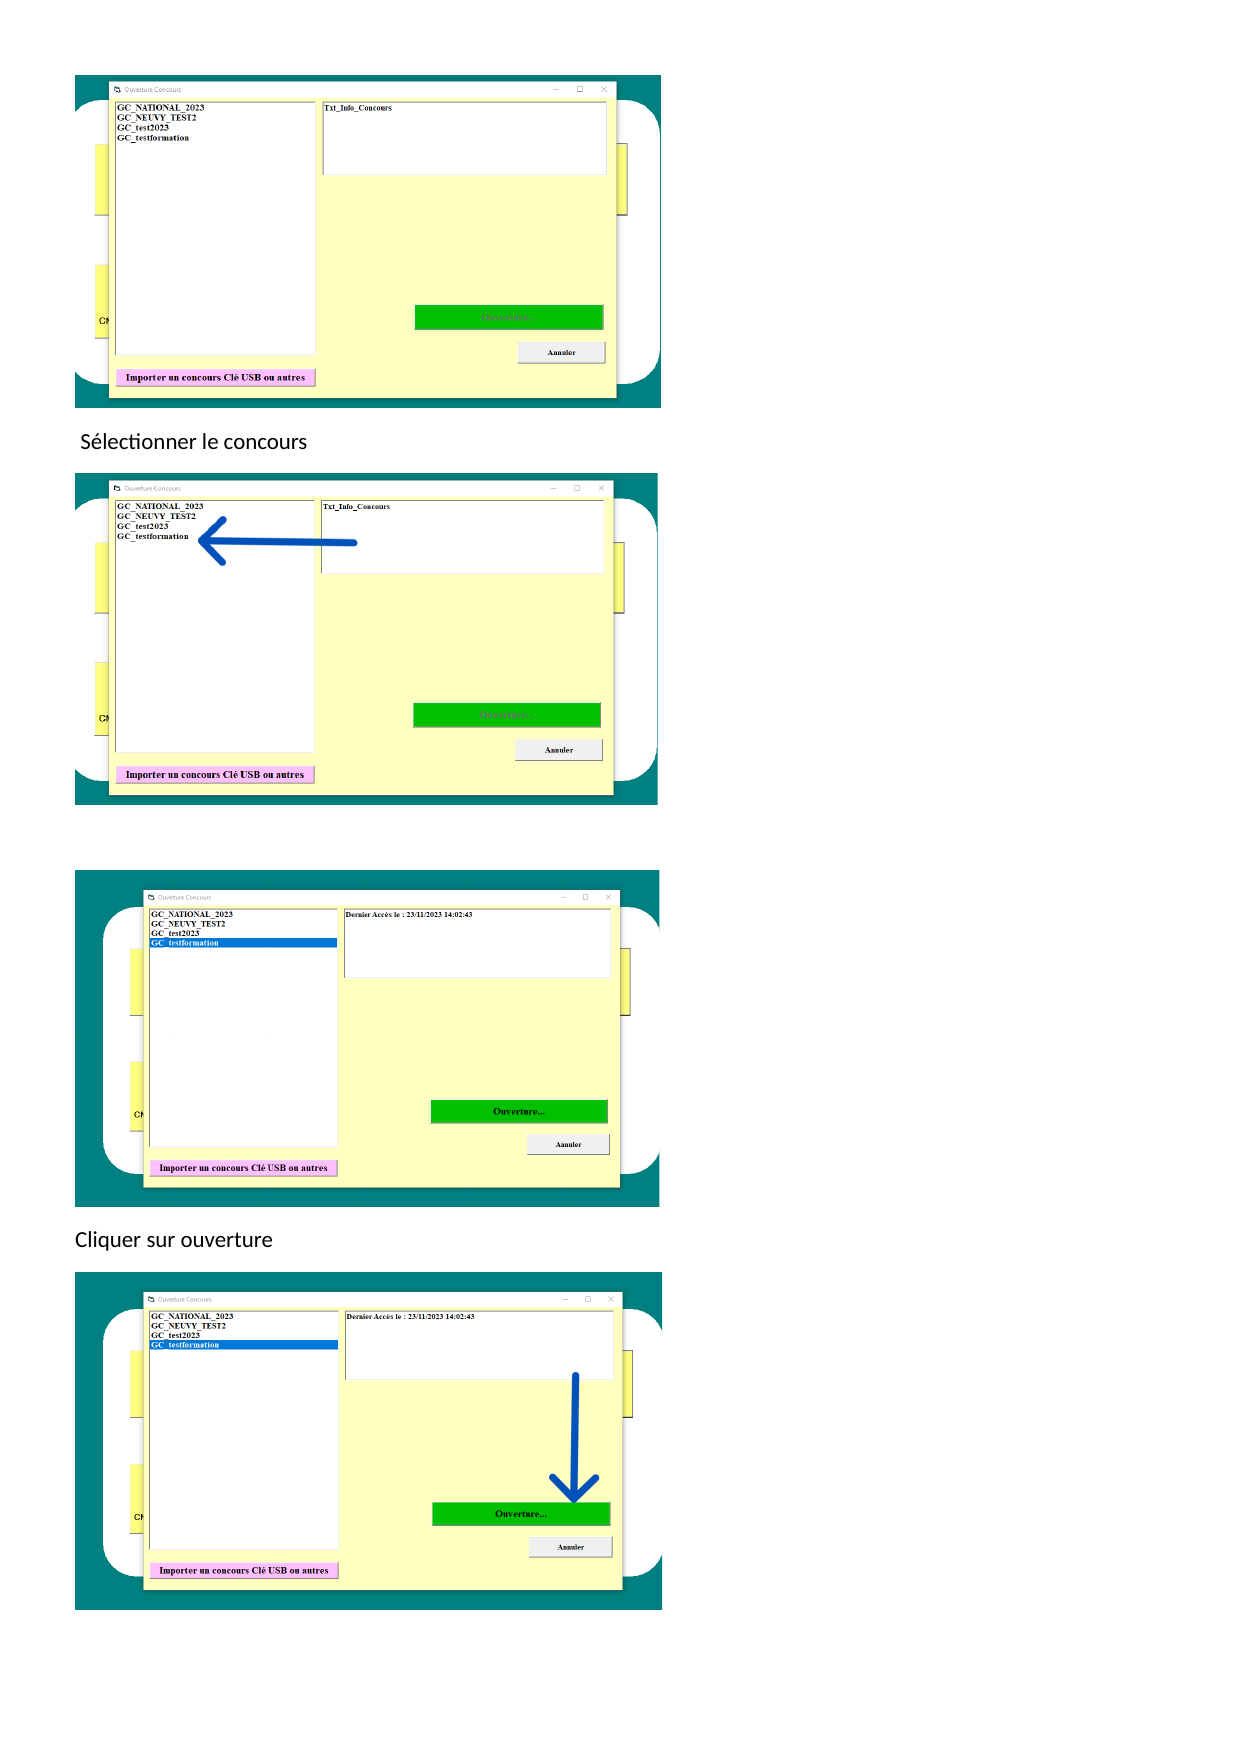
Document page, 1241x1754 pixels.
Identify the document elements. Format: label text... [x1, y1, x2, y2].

text Cliquer sur ouverture [75, 1225, 1165, 1253]
picture [75, 870, 660, 1207]
picture [75, 473, 658, 805]
picture [75, 1272, 663, 1610]
picture [75, 75, 661, 408]
text Sélectionner le concours [75, 427, 1165, 455]
